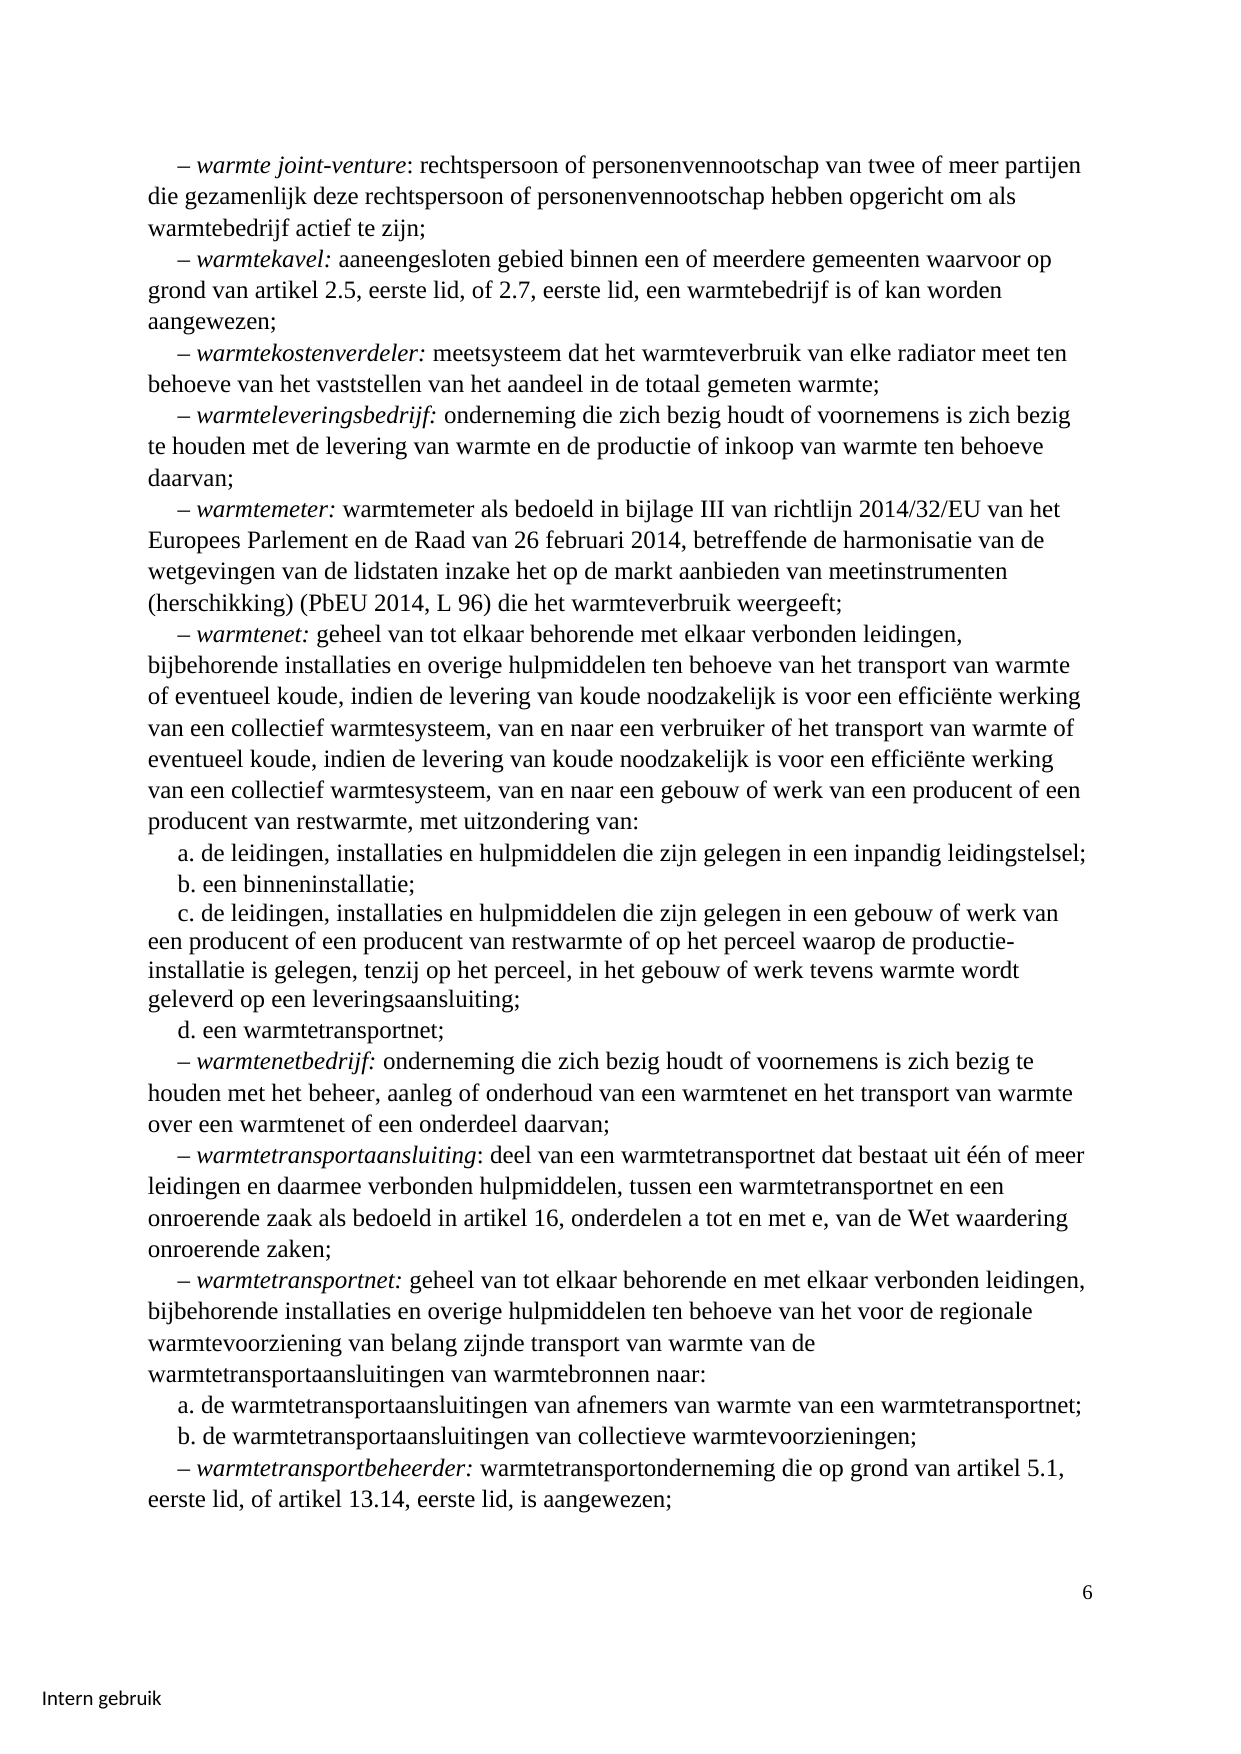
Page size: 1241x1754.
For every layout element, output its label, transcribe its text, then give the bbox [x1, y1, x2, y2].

text – warmteleveringsbedrijf: onderneming die zich bezig houdt of voornemens is zich bezig te houden met de levering van warmte en de productie of inkoop van warmte ten behoeve daarvan; [148, 398, 1092, 491]
text – warmtekostenverdeler: meetsysteem dat het warmteverbruik van elke radiator meet ten behoeve van het vaststellen van het aandeel in de totaal gemeten warmte; [148, 335, 1092, 398]
text – warmtetransportaansluiting: deel van een warmtetransportnet dat bestaat uit één of meer leidingen en daarmee verbonden hulpmiddelen, tussen een warmtetransportnet en een onroerende zaak als bedoeld in artikel 16, onderdelen a tot en met e, van de Wet waardering onroerende zaken; [148, 1138, 1092, 1263]
text c. de leidingen, installaties en hulpmiddelen die zijn gelegen in een gebouw of werk van een producent of een producent van restwarmte of op het perceel waarop de productie-installatie is gelegen, tenzij op het perceel, in het gebouw of werk tevens warmte wordt geleverd op een leveringsaansluiting; [148, 898, 1092, 1013]
text d. een warmtetransportnet; [148, 1013, 1092, 1044]
text b. een binneninstallatie; [148, 866, 1092, 898]
text – warmtetransportnet: geheel van tot elkaar behorende en met elkaar verbonden leidingen, bijbehorende installaties en overige hulpmiddelen ten behoeve van het voor de regionale warmtevoorziening van belang zijnde transport van warmte van de warmtetransportaansluitingen van warmtebronnen naar: [148, 1263, 1092, 1388]
text – warmtemeter: warmtemeter als bedoeld in bijlage III van richtlijn 2014/32/EU van het Europees Parlement en de Raad van 26 februari 2014, betreffende de harmonisatie van de wetgevingen van de lidstaten inzake het op de markt aanbieden van meetinstrumenten (herschikking) (PbEU 2014, L 96) die het warmteverbruik weergeeft; [148, 491, 1092, 616]
text – warmtetransportbeheerder: warmtetransportonderneming die op grond van artikel 5.1, eerste lid, of artikel 13.14, eerste lid, is aangewezen; [148, 1450, 1092, 1513]
text a. de warmtetransportaansluitingen van afnemers van warmte van een warmtetransportnet; [148, 1388, 1092, 1419]
text a. de leidingen, installaties en hulpmiddelen die zijn gelegen in een inpandig leidingstelsel; [148, 835, 1092, 866]
text – warmtenetbedrijf: onderneming die zich bezig houdt of voornemens is zich bezig te houden met het beheer, aanleg of onderhoud van een warmtenet en het transport van warmte over een warmtenet of een onderdeel daarvan; [148, 1044, 1092, 1138]
text – warmtenet: geheel van tot elkaar behorende met elkaar verbonden leidingen, bijbehorende installaties en overige hulpmiddelen ten behoeve van het transport van warmte of eventueel koude, indien de levering van koude noodzakelijk is voor een efficiënte werking van een collectief warmtesysteem, van en naar een verbruiker of het transport van warmte of eventueel koude, indien de levering van koude noodzakelijk is voor een efficiënte werking van een collectief warmtesysteem, van en naar een gebouw of werk van een producent of een producent van restwarmte, met uitzondering van: [148, 616, 1092, 835]
text – warmte joint-venture: rechtspersoon of personenvennootschap van twee of meer partijen die gezamenlijk deze rechtspersoon of personenvennootschap hebben opgericht om als warmtebedrijf actief te zijn; [148, 148, 1092, 241]
text b. de warmtetransportaansluitingen van collectieve warmtevoorzieningen; [148, 1419, 1092, 1450]
text – warmtekavel: aaneengesloten gebied binnen een of meerdere gemeenten waarvoor op grond van artikel 2.5, eerste lid, of 2.7, eerste lid, een warmtebedrijf is of kan worden aangewezen; [148, 241, 1092, 335]
